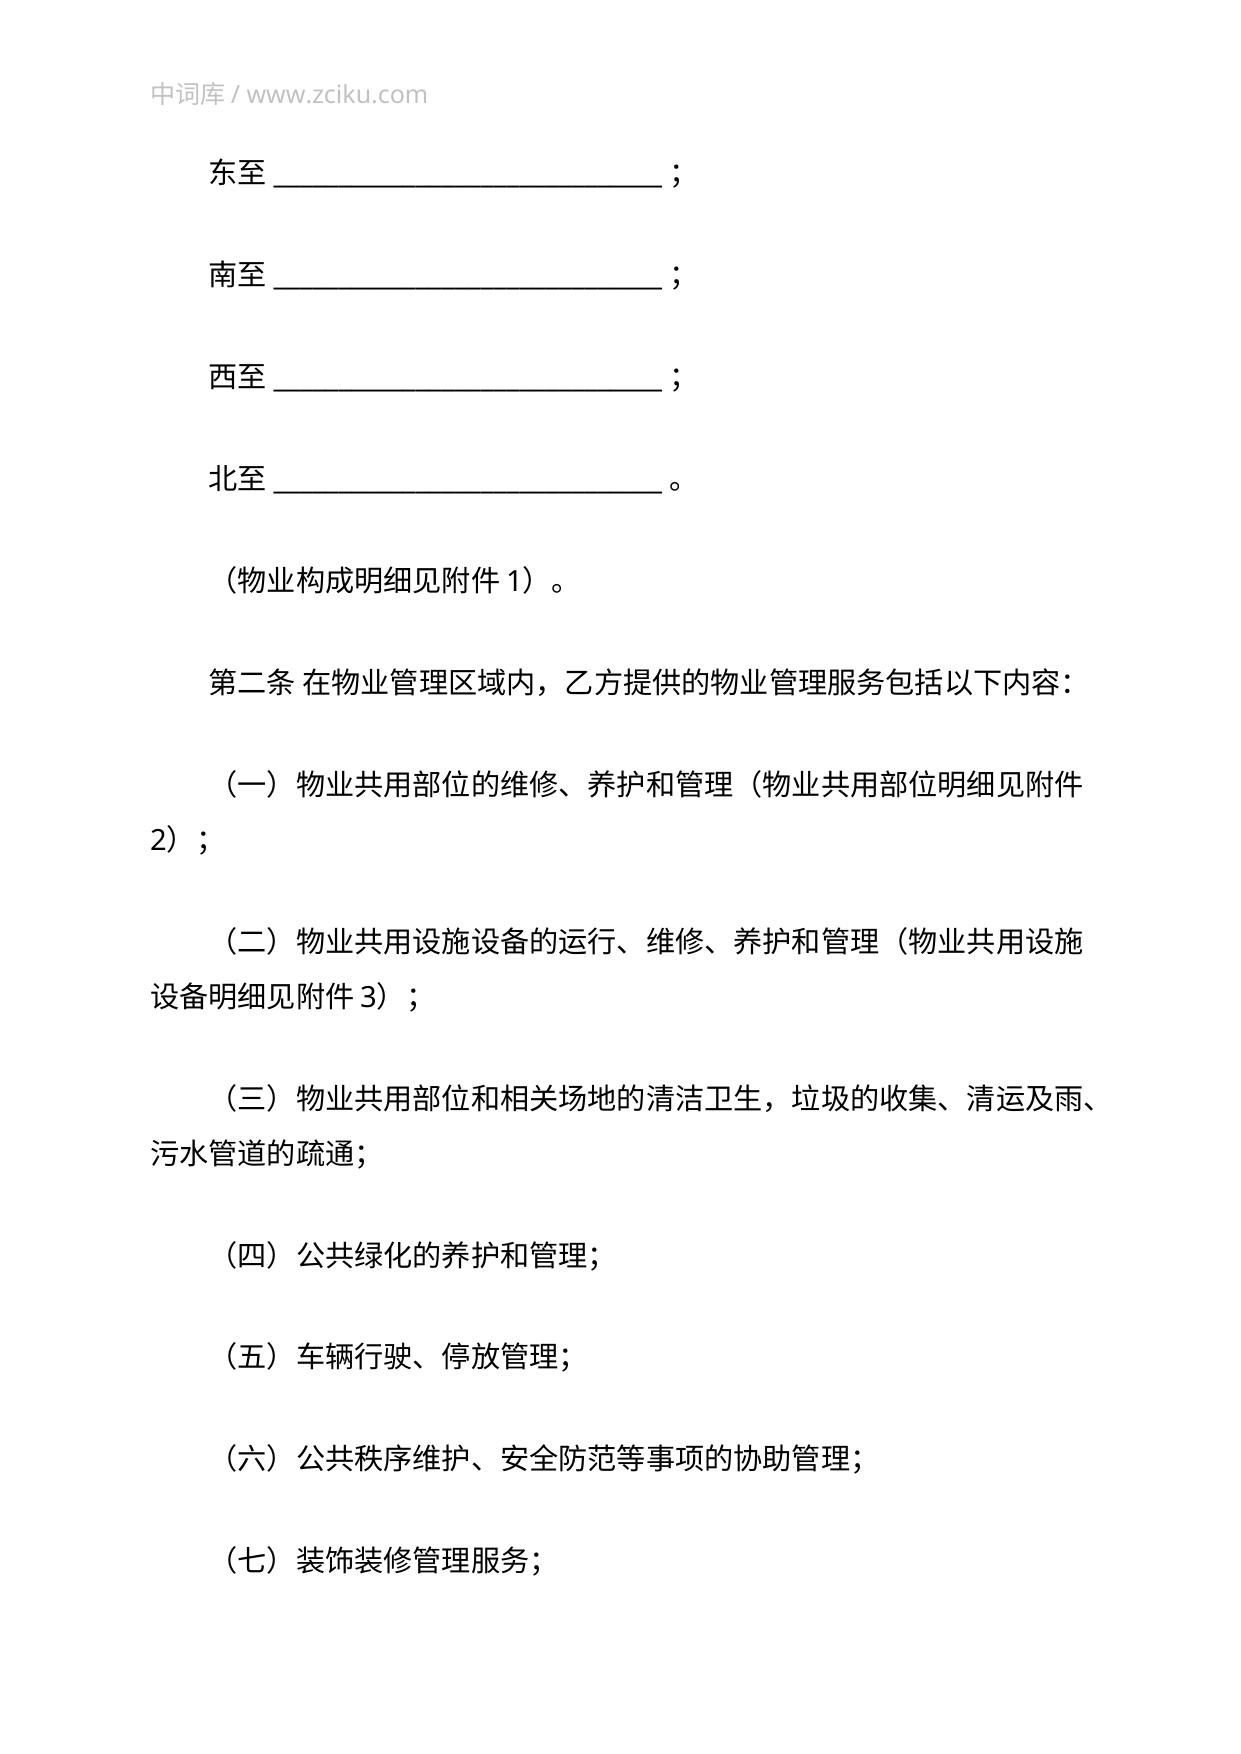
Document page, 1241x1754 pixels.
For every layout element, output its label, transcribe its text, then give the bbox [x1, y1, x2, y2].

text （六）公共秩序维护、安全防范等事项的协助管理； [150, 1436, 1090, 1478]
text （四）公共绿化的养护和管理； [150, 1232, 1090, 1274]
text （七）装饰装修管理服务； [150, 1537, 1090, 1580]
text （五）车辆行驶、停放管理； [150, 1334, 1090, 1376]
text 北至 ______________________________ 。 [150, 456, 1090, 498]
text 东至 ______________________________ ； [150, 150, 1090, 192]
text （物业构成明细见附件1）。 [150, 558, 1090, 600]
text 南至 ______________________________ ； [150, 252, 1090, 294]
text 西至 ______________________________ ； [150, 354, 1090, 396]
text （三）物业共用部位和相关场地的清洁卫生，垃圾的收集、清运及雨、污水管道的疏通； [150, 1075, 1090, 1173]
text （一）物业共用部位的维修、养护和管理（物业共用部位明细见附件2）； [150, 762, 1090, 859]
text 第二条 在物业管理区域内，乙方提供的物业管理服务包括以下内容： [150, 660, 1090, 702]
text （二）物业共用设施设备的运行、维修、养护和管理（物业共用设施设备明细见附件3）； [150, 918, 1090, 1016]
